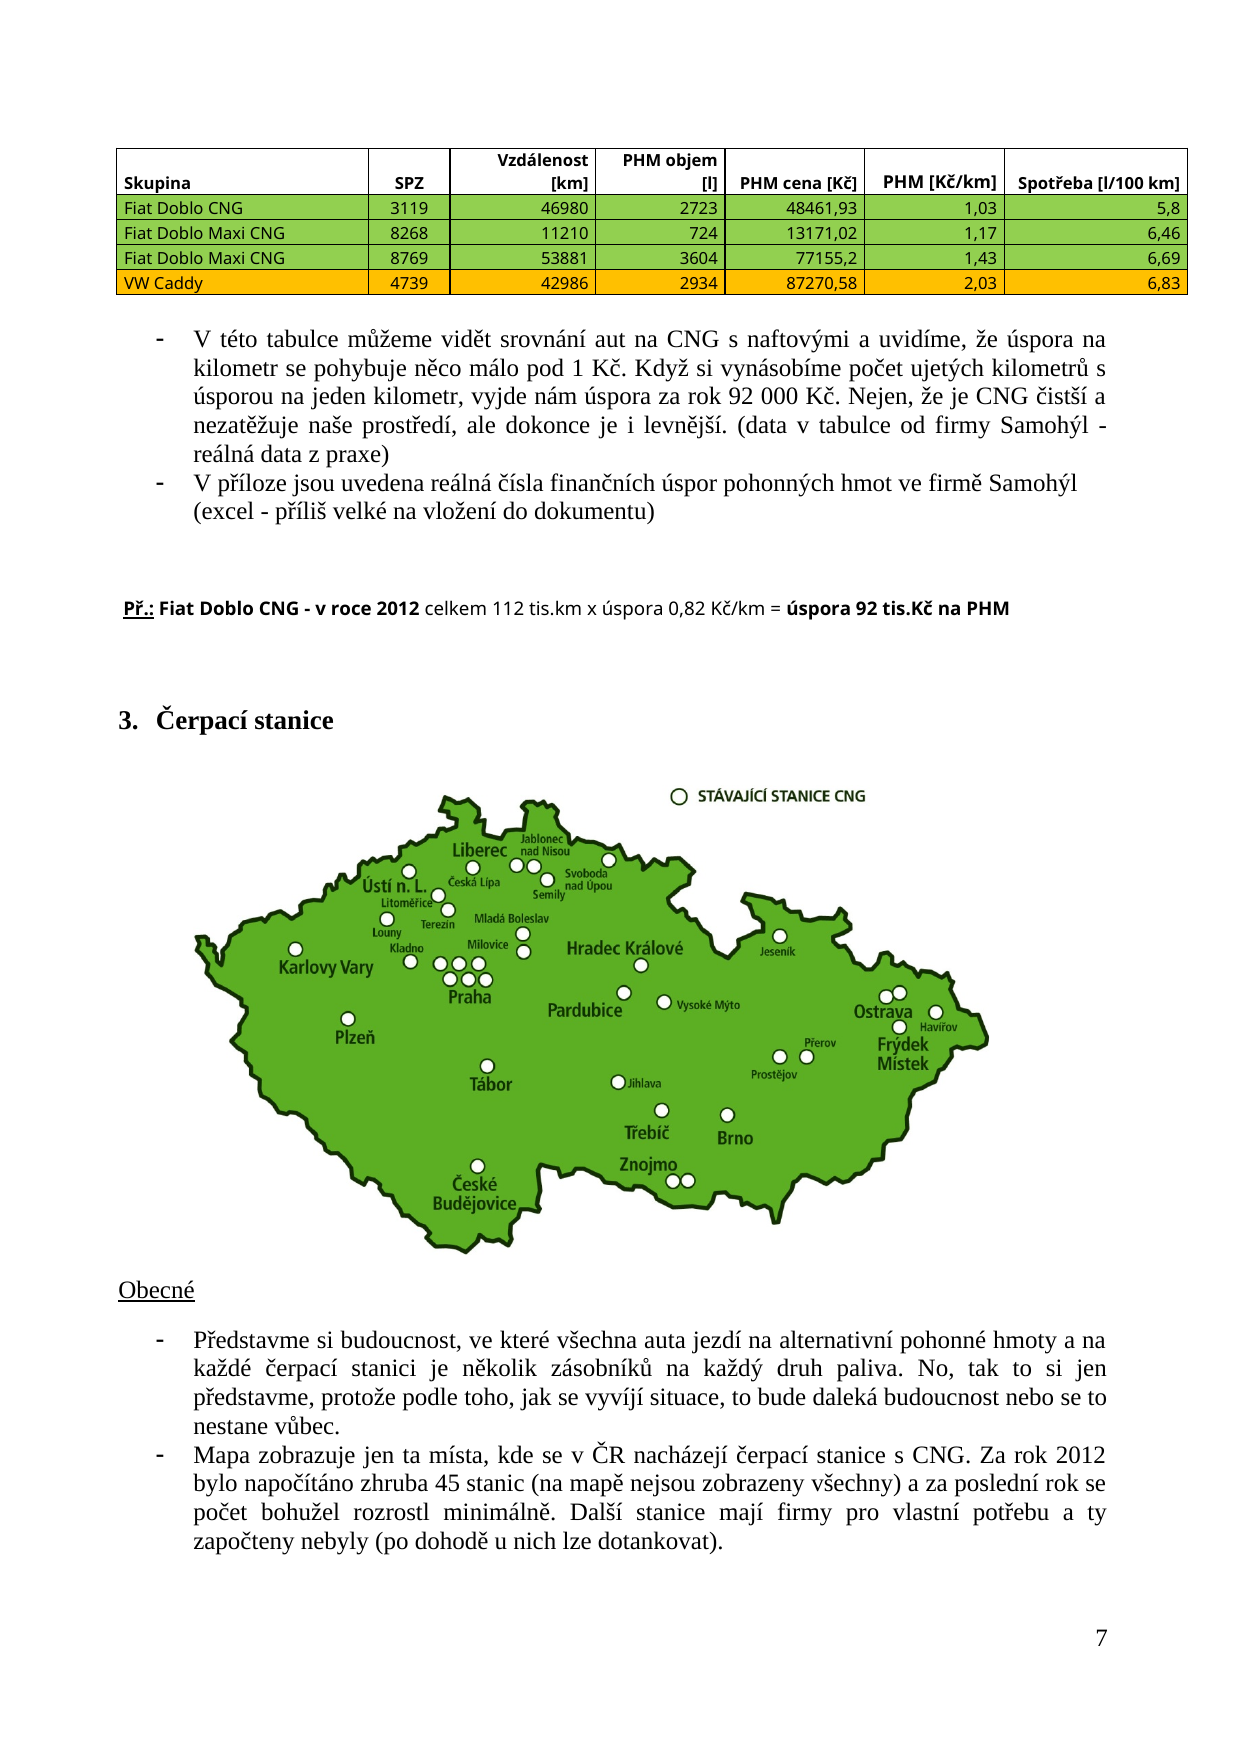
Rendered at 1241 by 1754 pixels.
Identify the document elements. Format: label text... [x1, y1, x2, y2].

table_header PHM objem [l] [596, 149, 724, 194]
table_cell 724 [596, 220, 724, 244]
table_cell 5,8 [1005, 195, 1187, 219]
table_cell 3119 [369, 195, 449, 219]
table_header PHM cena [Kč] [726, 149, 864, 194]
text Čerpací stanice [118, 704, 1107, 735]
table_header SPZ [369, 149, 449, 194]
table_cell 1,03 [865, 195, 1004, 219]
picture [193, 785, 990, 1255]
text Obecné [118, 1275, 1107, 1304]
list Mapa zobrazuje jen ta místa, kde se v ČR nacházejí čerpací stanice s CNG. Za rok 2012 bylo napočítáno zhruba 45 stanic (na mapě nejsou zobrazeny všechny) a za poslední rok se počet bohužel rozrostl minimálně. Další stanice mají firmy pro vlastní potřebu a ty započteny nebyly (po dohodě u nich lze dotankovat). [156, 1440, 1107, 1555]
table_cell 46980 [451, 195, 595, 219]
list V této tabulce můžeme vidět srovnání aut na CNG s naftovými a uvidíme, že úspora na kilometr se pohybuje něco málo pod 1 Kč. Když si vynásobíme počet ujetých kilometrů s úsporou na jeden kilometr, vyjde nám úspora za rok 92 000 Kč. Nejen, že je CNG čistší a nezatěžuje naše prostředí, ale dokonce je i levnější. (data v tabulce od firmy Samohýl - reálná data z praxe) [156, 324, 1107, 468]
table_cell 87270,58 [726, 270, 864, 294]
table_cell 8769 [369, 245, 449, 269]
table_header Vzdálenost [km] [451, 149, 595, 194]
table_cell 42986 [451, 270, 595, 294]
list Představme si budoucnost, ve které všechna auta jezdí na alternativní pohonné hmoty a na každé čerpací stanici je několik zásobníků na každý druh paliva. No, tak to si jen představme, protože podle toho, jak se vyvíjí situace, to bude daleká budoucnost nebo se to nestane vůbec. [156, 1325, 1107, 1440]
table_header Spotřeba [l/100 km] [1005, 149, 1187, 194]
table_cell 13171,02 [726, 220, 864, 244]
table_cell 53881 [451, 245, 595, 269]
text Př.: Fiat Doblo CNG - v roce 2012 celkem 112 tis.km x úspora 0,82 Kč/km = úspora 92 tis.Kč na PHM [118, 596, 1107, 621]
table_cell 2934 [596, 270, 724, 294]
table_cell Fiat Doblo Maxi CNG [117, 220, 368, 244]
table_cell 2723 [596, 195, 724, 219]
table_cell 11210 [451, 220, 595, 244]
table_cell 1,17 [865, 220, 1004, 244]
table_cell 48461,93 [726, 195, 864, 219]
table_cell 6,69 [1005, 245, 1187, 269]
list V příloze jsou uvedena reálná čísla finančních úspor pohonných hmot ve firmě Samohýl (excel - příliš velké na vložení do dokumentu) [156, 468, 1107, 525]
table_cell 6,46 [1005, 220, 1187, 244]
table_cell VW Caddy [117, 270, 368, 294]
table_cell Fiat Doblo CNG [117, 195, 368, 219]
table_cell 77155,2 [726, 245, 864, 269]
table_cell 1,43 [865, 245, 1004, 269]
table_cell 2,03 [865, 270, 1004, 294]
table_cell 4739 [369, 270, 449, 294]
table_cell 6,83 [1005, 270, 1187, 294]
table_cell 8268 [369, 220, 449, 244]
table_cell Fiat Doblo Maxi CNG [117, 245, 368, 269]
table_header PHM [Kč/km] [865, 149, 1004, 194]
table_cell 3604 [596, 245, 724, 269]
table_header Skupina [117, 149, 368, 194]
